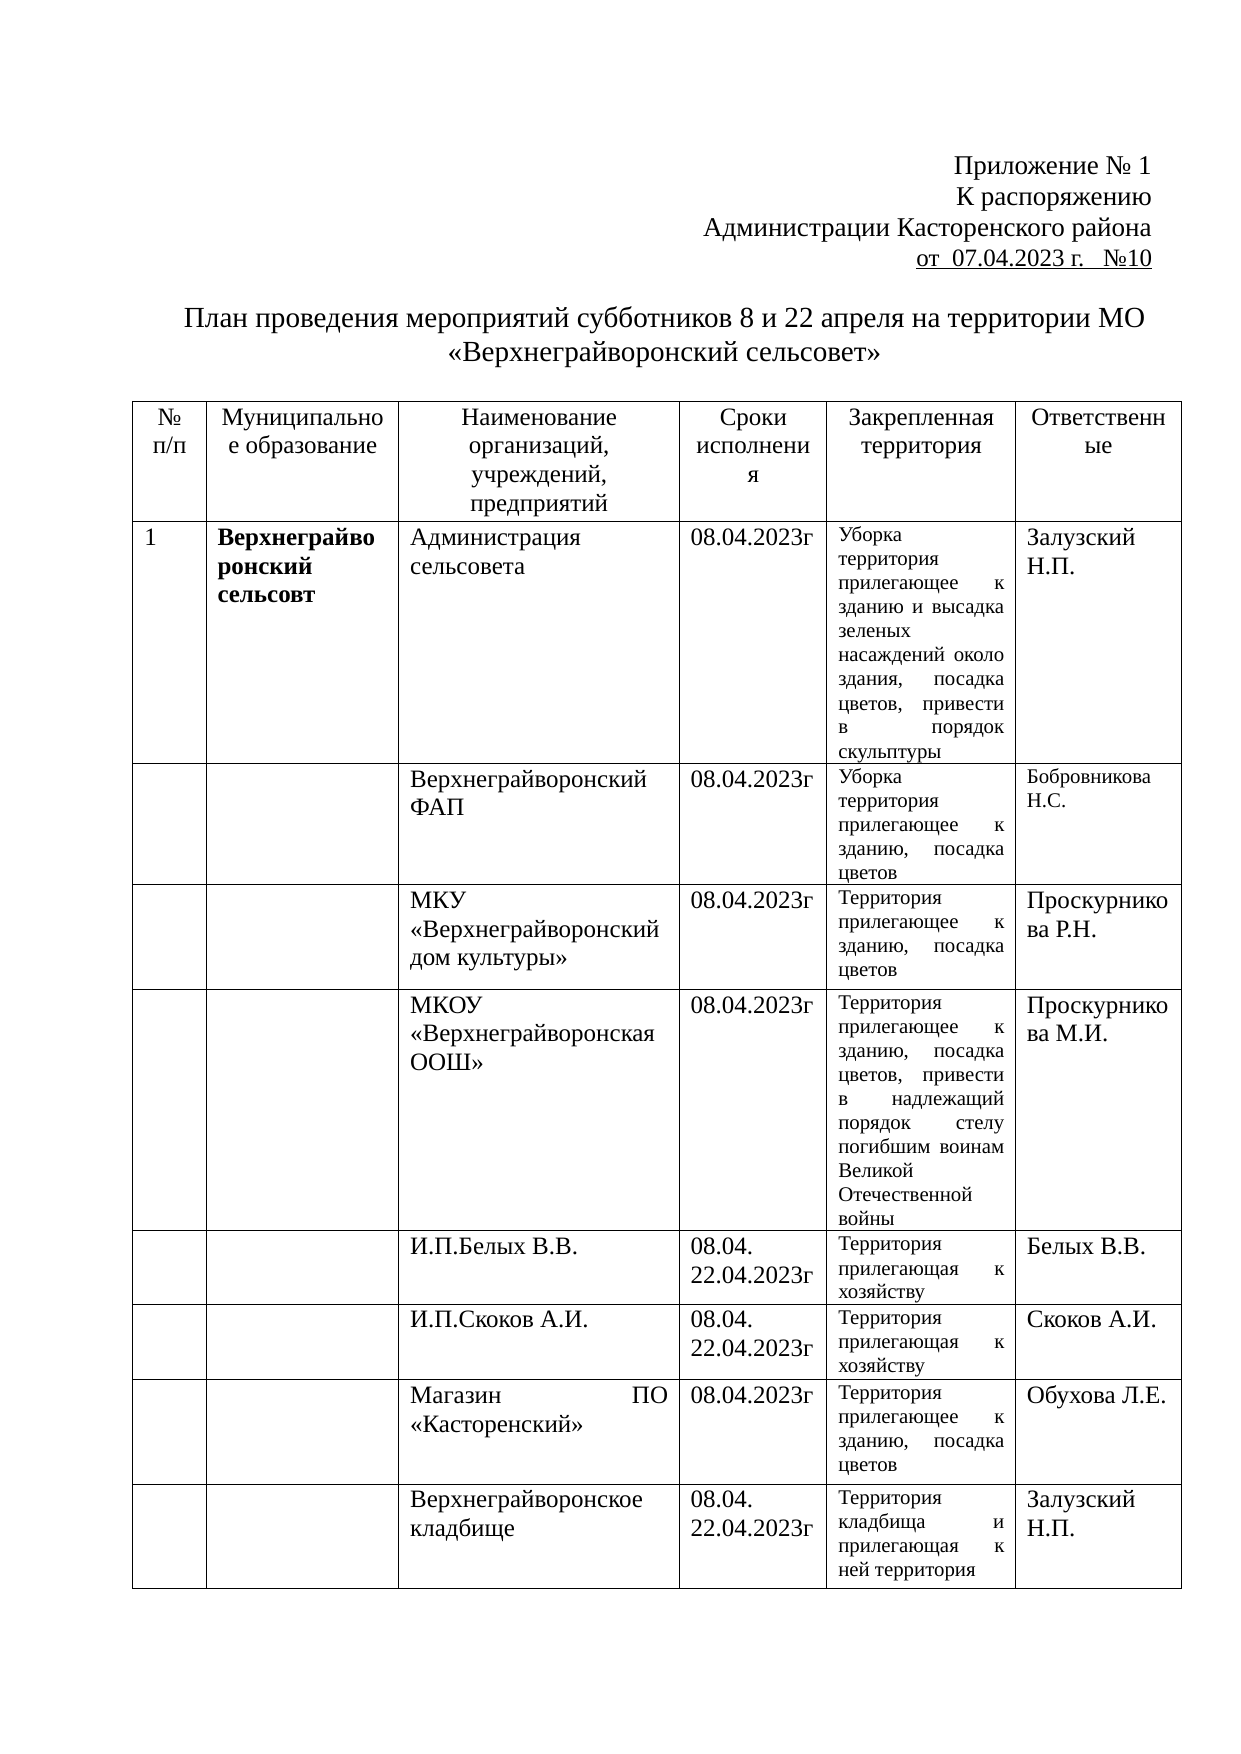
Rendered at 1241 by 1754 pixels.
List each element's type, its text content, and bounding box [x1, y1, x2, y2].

table_header Наименование организаций, учреждений, предприятий [399, 402, 679, 521]
table_cell 08.04. 22.04.2023г [680, 1231, 826, 1303]
table_cell Обухова Л.Е. [1016, 1380, 1181, 1483]
table_cell Белых В.В. [1016, 1231, 1181, 1303]
table_cell Территория прилегающее к зданию, посадка цветов [827, 1380, 1015, 1483]
table_cell Бобровникова Н.С. [1016, 764, 1181, 884]
table_cell [133, 1305, 206, 1379]
table_cell 08.04.2023г [680, 764, 826, 884]
table_cell Верхнеграйворонский ФАП [399, 764, 679, 884]
text План проведения мероприятий субботников 8 и 22 апреля на территории МО «Верхнеграйворонский сельсовет» [177, 300, 1152, 367]
table_cell И.П.Белых В.В. [399, 1231, 679, 1303]
table_cell Территория прилегающая к хозяйству [827, 1231, 1015, 1303]
table_cell 08.04.2023г [680, 1380, 826, 1483]
table_cell 08.04.2023г [680, 522, 826, 763]
table_cell Уборка территория прилегающее к зданию и высадка зеленых насаждений около здания, посадка цветов, привести в порядок скульптуры [827, 522, 1015, 763]
table_cell 1 [133, 522, 206, 763]
table_cell Магазин ПО «Касторенский» [399, 1380, 679, 1483]
table_cell Верхнеграйворонский сельсовт [207, 522, 398, 763]
table_cell [207, 1485, 398, 1588]
table_cell [207, 1380, 398, 1483]
table_cell [133, 885, 206, 989]
table_cell [133, 1485, 206, 1588]
table_cell Территория прилегающее к зданию, посадка цветов [827, 885, 1015, 989]
table_header Сроки исполнения [680, 402, 826, 521]
table_cell Залузский Н.П. [1016, 1485, 1181, 1588]
table_header Ответственные [1016, 402, 1181, 521]
table_cell 08.04.2023г [680, 885, 826, 989]
table_cell [207, 1231, 398, 1303]
table_cell 08.04.2023г [680, 990, 826, 1230]
table_cell Территория кладбища и прилегающая к ней территория [827, 1485, 1015, 1588]
table_header Муниципальное образование [207, 402, 398, 521]
table_cell Проскурникова Р.Н. [1016, 885, 1181, 989]
table_cell Скоков А.И. [1016, 1305, 1181, 1379]
table_header Закрепленная территория [827, 402, 1015, 521]
text К распоряжению [177, 180, 1152, 212]
text от 07.04.2023 г. №10 [177, 243, 1152, 271]
table_header № п/п [133, 402, 206, 521]
table_cell Уборка территория прилегающее к зданию, посадка цветов [827, 764, 1015, 884]
text Приложение № 1 [177, 149, 1152, 180]
table_cell [207, 764, 398, 884]
table_cell Территория прилегающая к хозяйству [827, 1305, 1015, 1379]
table_cell [133, 1380, 206, 1483]
table_cell Верхнеграйворонское кладбище [399, 1485, 679, 1588]
table_cell [133, 990, 206, 1230]
table_cell [207, 1305, 398, 1379]
table_cell [207, 990, 398, 1230]
table_cell [133, 764, 206, 884]
table_cell Залузский Н.П. [1016, 522, 1181, 763]
table_cell МКОУ «Верхнеграйворонская ООШ» [399, 990, 679, 1230]
table_cell [133, 1231, 206, 1303]
table_cell Администрация сельсовета [399, 522, 679, 763]
text Администрации Касторенского района [177, 212, 1152, 243]
table_cell МКУ «Верхнеграйворонский дом культуры» [399, 885, 679, 989]
table_cell Проскурникова М.И. [1016, 990, 1181, 1230]
table_cell 08.04. 22.04.2023г [680, 1305, 826, 1379]
table_cell Территория прилегающее к зданию, посадка цветов, привести в надлежащий порядок стелу погибшим воинам Великой Отечественной войны [827, 990, 1015, 1230]
table_cell 08.04. 22.04.2023г [680, 1485, 826, 1588]
table_cell И.П.Скоков А.И. [399, 1305, 679, 1379]
table_cell [207, 885, 398, 989]
